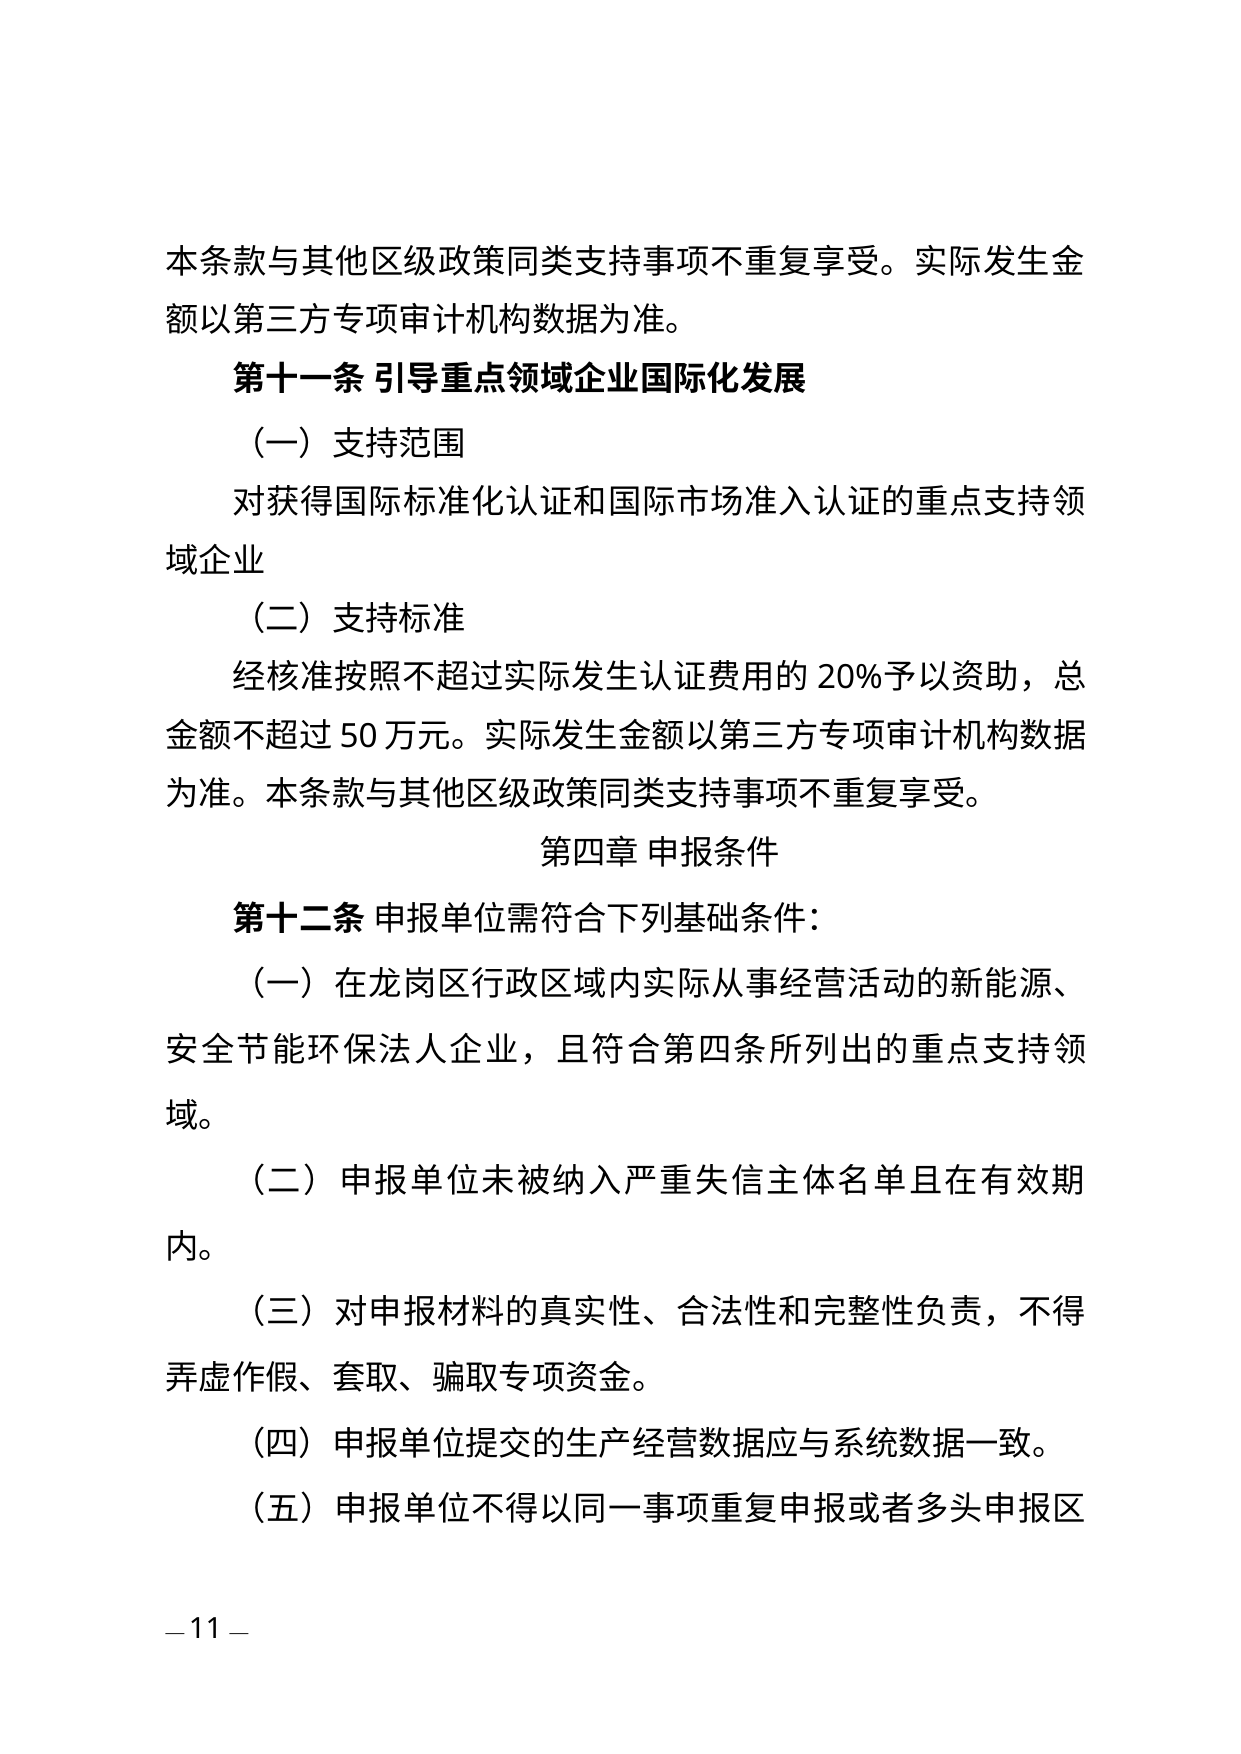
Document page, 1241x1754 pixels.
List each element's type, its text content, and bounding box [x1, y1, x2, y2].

text （一）在龙岗区行政区域内实际从事经营活动的新能源、安全节能环保法人企业，且符合第四条所列出的重点支持领域。 [165, 948, 1087, 1145]
text 第十二条 申报单位需符合下列基础条件： [165, 883, 1087, 948]
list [165, 227, 1087, 343]
text 对获得国际标准化认证和国际市场准入认证的重点支持领域企业 [165, 467, 1087, 584]
list 经核准按照不超过实际发生认证费用的20%予以资助，总金额不超过50万元。实际发生金额以第三方专项审计机构数据为准。本条款与其他区级政策同类支持事项不重复享受。 [165, 642, 1087, 817]
list 支持标准 [165, 584, 1087, 642]
text 第十一条 引导重点领域企业国际化发展 [165, 343, 1087, 409]
text （三）对申报材料的真实性、合法性和完整性负责，不得弄虚作假、套取、骗取专项资金。 [165, 1277, 1087, 1408]
text （一）支持范围 [165, 409, 1087, 467]
list 第四章 申报条件 [165, 817, 1087, 883]
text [165, 1473, 1087, 1539]
text （四）申报单位提交的生产经营数据应与系统数据一致。 [165, 1408, 1087, 1473]
text （二）申报单位未被纳入严重失信主体名单且在有效期内。 [165, 1145, 1087, 1277]
